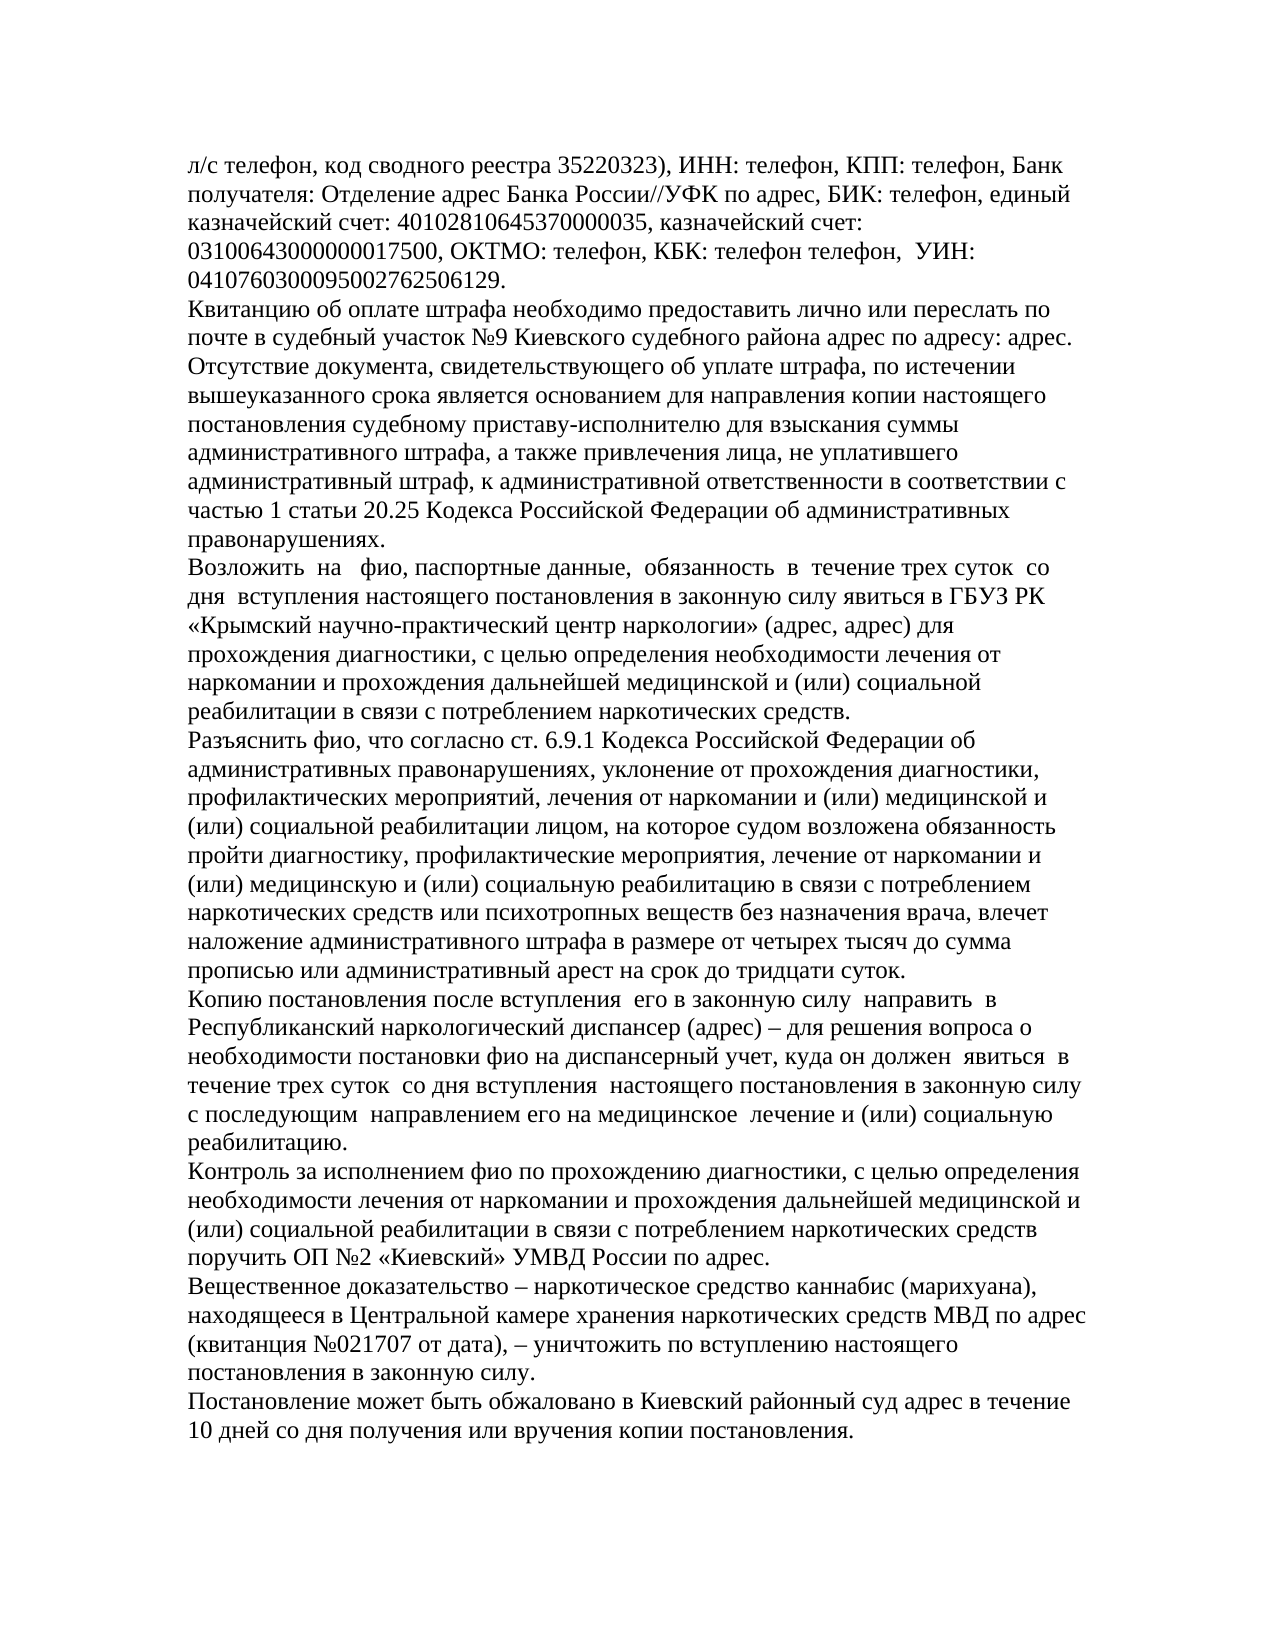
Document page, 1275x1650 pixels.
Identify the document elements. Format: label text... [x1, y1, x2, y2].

text Квитанцию об оплате штрафа необходимо предоставить лично или переслать по почте в судебный участок №9 Киевского судебного района адрес по адресу: адрес. [187, 294, 1087, 351]
text Вещественное доказательство – наркотическое средство каннабис (марихуана), находящееся в Центральной камере хранения наркотических средств МВД по адрес (квитанция №021707 от дата), – уничтожить по вступлению настоящего постановления в законную силу. [187, 1271, 1087, 1386]
text Разъяснить фио, что согласно ст. 6.9.1 Кодекса Российской Федерации об административных правонарушениях, уклонение от прохождения диагностики, профилактических мероприятий, лечения от наркомании и (или) медицинской и (или) социальной реабилитации лицом, на которое судом возложена обязанность пройти диагностику, профилактические мероприятия, лечение от наркомании и (или) медицинскую и (или) социальную реабилитацию в связи с потреблением наркотических средств или психотропных веществ без назначения врача, влечет наложение административного штрафа в размере от четырех тысяч до сумма прописью или административный арест на срок до тридцати суток. [187, 725, 1087, 984]
text Возложить на фио, паспортные данные, обязанность в течение трех суток со дня вступления настоящего постановления в законную силу явиться в ГБУЗ РК «Крымский научно-практический центр наркологии» (адрес, адрес) для прохождения диагностики, с целью определения необходимости лечения от наркомании и прохождения дальнейшей медицинской и (или) социальной реабилитации в связи с потреблением наркотических средств. [187, 552, 1087, 725]
text Отсутствие документа, свидетельствующего об уплате штрафа, по истечении вышеуказанного срока является основанием для направления копии настоящего постановления судебному приставу-исполнителю для взыскания суммы административного штрафа, а также привлечения лица, не уплатившего административный штраф, к административной ответственности в соответствии с частью 1 статьи 20.25 Кодекса Российской Федерации об административных правонарушениях. [187, 351, 1087, 552]
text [187, 150, 1087, 294]
text Постановление может быть обжаловано в Киевский районный суд адрес в течение 10 дней со дня получения или вручения копии постановления. [187, 1386, 1087, 1444]
text Контроль за исполнением фио по прохождению диагностики, с целью определения необходимости лечения от наркомании и прохождения дальнейшей медицинской и (или) социальной реабилитации в связи с потреблением наркотических средств поручить ОП №2 «Киевский» УМВД России по адрес. [187, 1156, 1087, 1271]
text Копию постановления после вступления его в законную силу направить в Республиканский наркологический диспансер (адрес) – для решения вопроса о необходимости постановки фио на диспансерный учет, куда он должен явиться в течение трех суток со дня вступления настоящего постановления в законную силу с последующим направлением его на медицинское лечение и (или) социальную реабилитацию. [187, 984, 1087, 1156]
